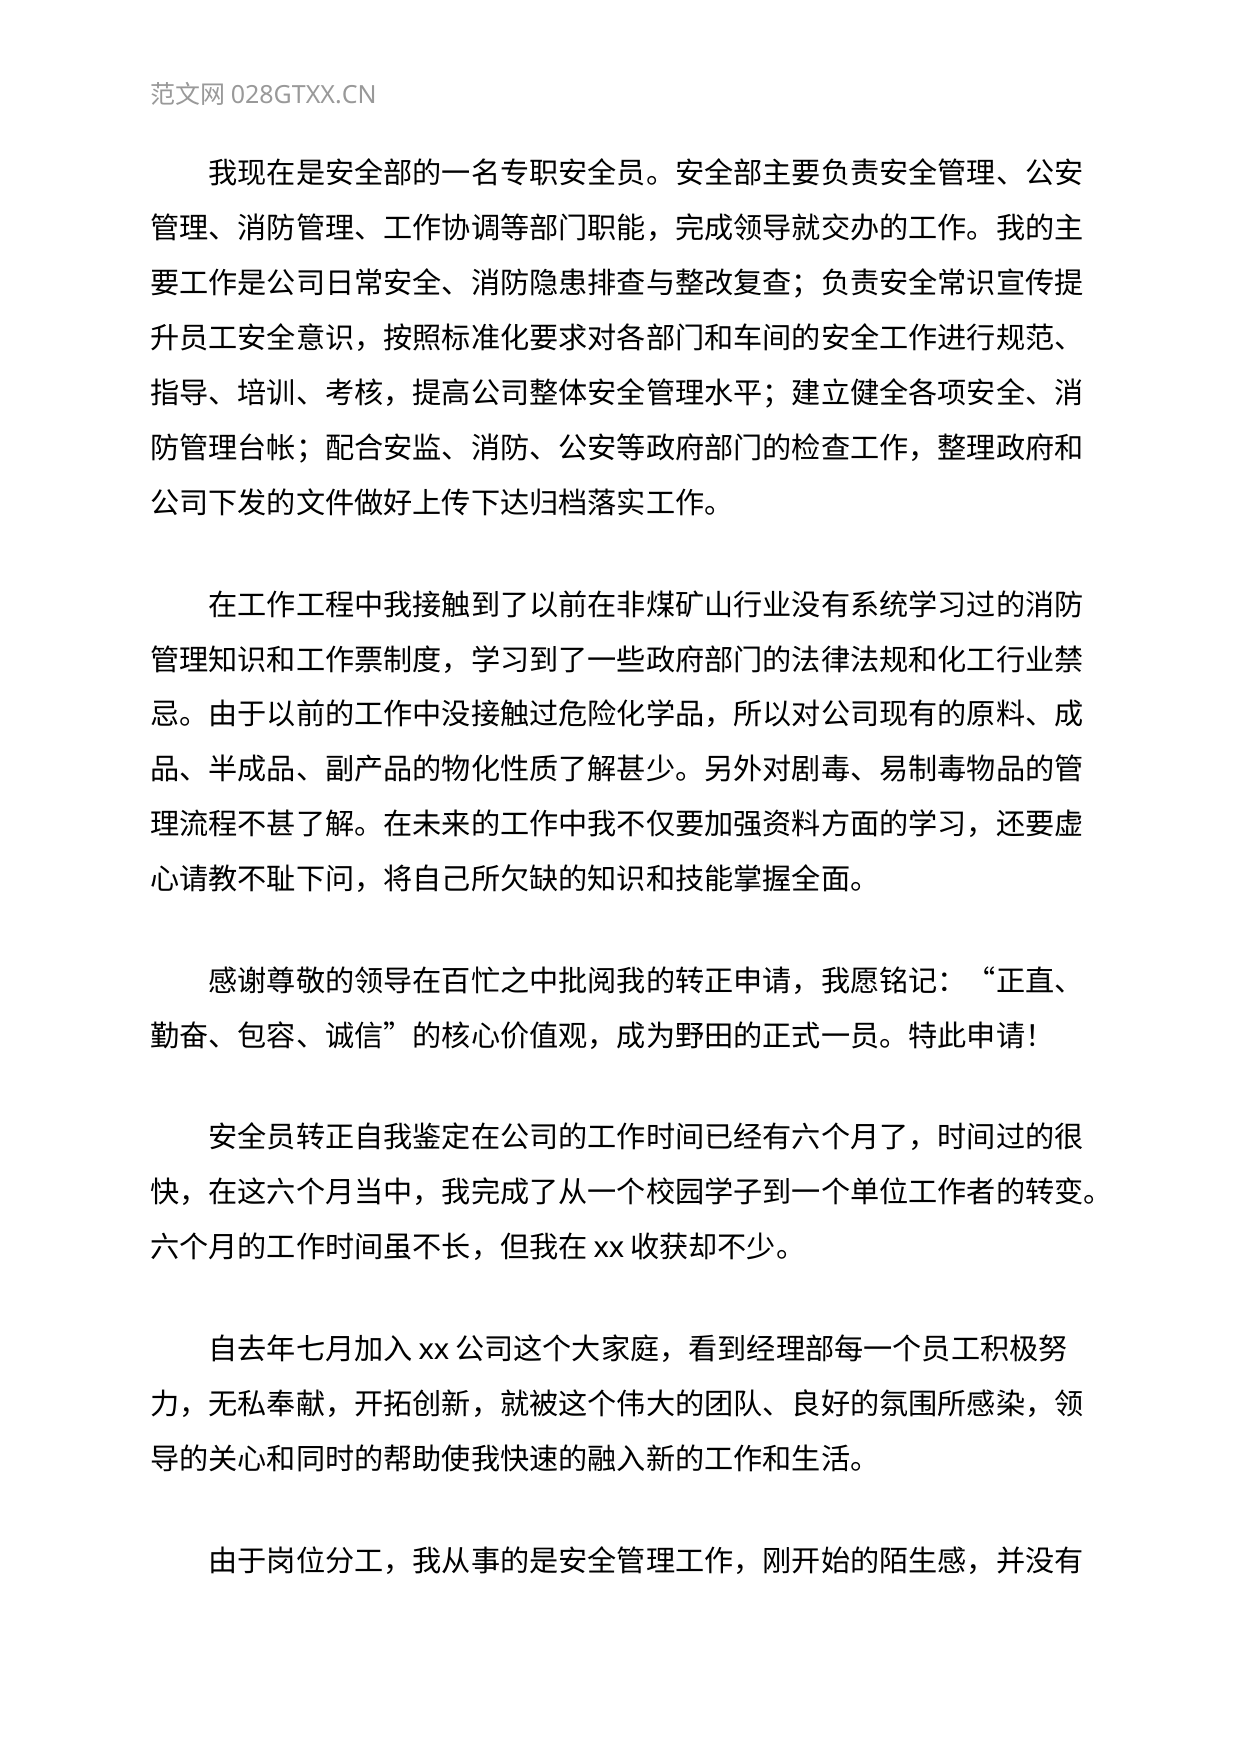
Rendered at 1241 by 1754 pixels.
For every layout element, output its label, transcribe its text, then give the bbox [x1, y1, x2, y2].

text 安全员转正自我鉴定在公司的工作时间已经有六个月了，时间过的很快，在这六个月当中，我完成了从一个校园学子到一个单位工作者的转变。六个月的工作时间虽不长，但我在xx收获却不少。 [150, 1114, 1090, 1266]
text 感谢尊敬的领导在百忙之中批阅我的转正申请，我愿铭记：“正直、勤奋、包容、诚信”的核心价值观，成为野田的正式一员。特此申请！ [150, 957, 1090, 1054]
text 我现在是安全部的一名专职安全员。安全部主要负责安全管理、公安管理、消防管理、工作协调等部门职能，完成领导就交办的工作。我的主要工作是公司日常安全、消防隐患排查与整改复查；负责安全常识宣传提升员工安全意识，按照标准化要求对各部门和车间的安全工作进行规范、指导、培训、考核，提高公司整体安全管理水平；建立健全各项安全、消防管理台帐；配合安监、消防、公安等政府部门的检查工作，整理政府和公司下发的文件做好上传下达归档落实工作。 [150, 150, 1090, 522]
text 自去年七月加入xx公司这个大家庭，看到经理部每一个员工积极努力，无私奉献，开拓创新，就被这个伟大的团队、良好的氛围所感染，领导的关心和同时的帮助使我快速的融入新的工作和生活。 [150, 1326, 1090, 1478]
text 在工作工程中我接触到了以前在非煤矿山行业没有系统学习过的消防管理知识和工作票制度，学习到了一些政府部门的法律法规和化工行业禁忌。由于以前的工作中没接触过危险化学品，所以对公司现有的原料、成品、半成品、副产品的物化性质了解甚少。另外对剧毒、易制毒物品的管理流程不甚了解。在未来的工作中我不仅要加强资料方面的学习，还要虚心请教不耻下问，将自己所欠缺的知识和技能掌握全面。 [150, 581, 1090, 898]
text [150, 1537, 1090, 1580]
